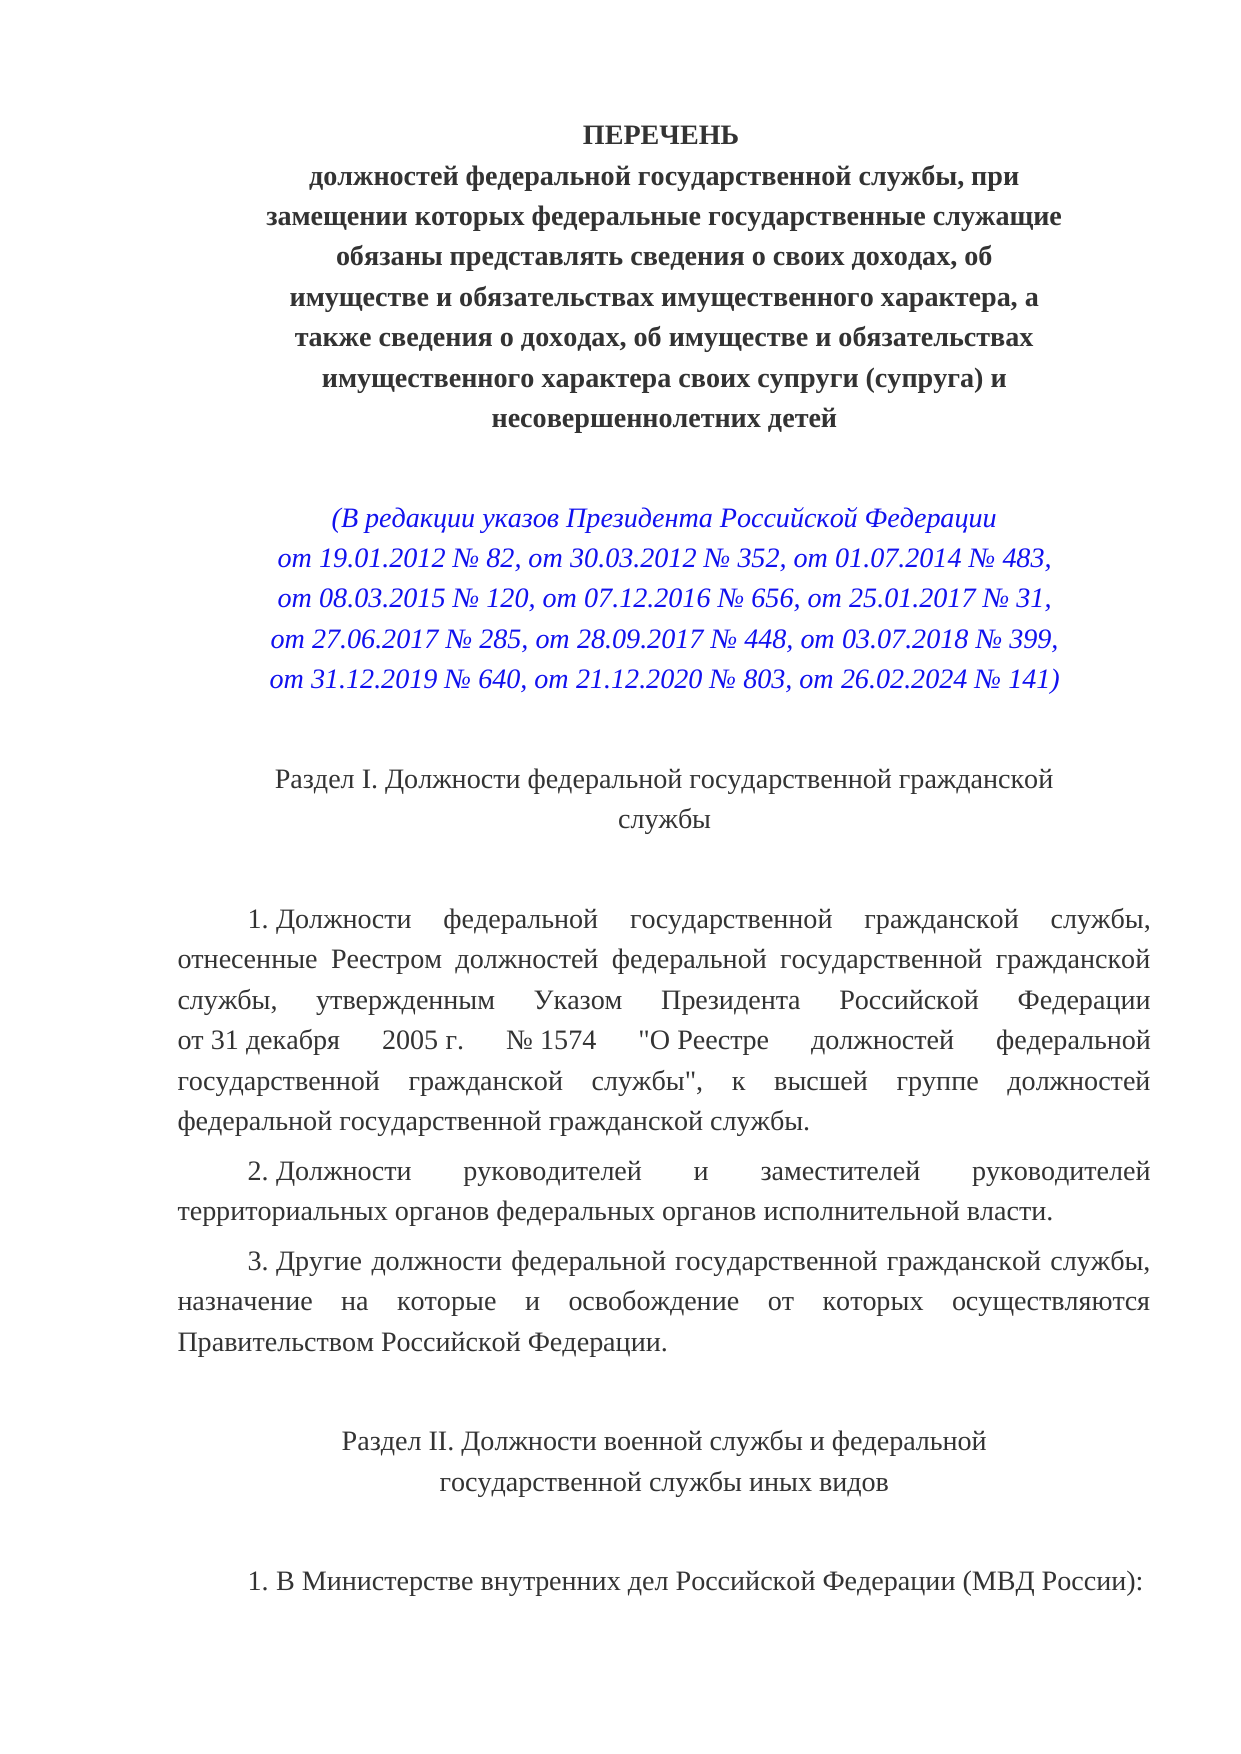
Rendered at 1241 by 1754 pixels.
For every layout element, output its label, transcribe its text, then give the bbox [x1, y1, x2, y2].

text 2. Должности руководителей и заместителей руководителей территориальных органов федеральных органов исполнительной власти. [177, 1154, 1152, 1227]
text ПЕРЕЧЕНЬ должностей федеральной государственной службы, при замещении которых федеральные государственные служащие обязаны представлять сведения о своих доходах, об имуществе и обязательствах имущественного характера, а также сведения о доходах, об имуществе и обязательствах имущественного характера своих супруги (супруга) и несовершеннолетних детей [247, 118, 1081, 433]
text Раздел I. Должности федеральной государственной гражданской службы [247, 762, 1081, 835]
text (В редакции указов Президента Российской Федерации от 19.01.2012 № 82, от 30.03.2012 № 352, от 01.07.2014 № 483, от 08.03.2015 № 120, от 07.12.2016 № 656, от 25.01.2017 № 31, от 27.06.2017 № 285, от 28.09.2017 № 448, от 03.07.2018 № 399, от 31.12.2019 № 640, от 21.12.2020 № 803, от 26.02.2024 № 141) [247, 501, 1081, 695]
text 1. В Министерстве внутренних дел Российской Федерации (МВД России): [177, 1564, 1152, 1597]
text Раздел II. Должности военной службы и федеральной государственной службы иных видов [247, 1424, 1081, 1497]
text 3. Другие должности федеральной государственной гражданской службы, назначение на которые и освобождение от которых осуществляются Правительством Российской Федерации. [177, 1244, 1152, 1357]
text 1. Должности федеральной государственной гражданской службы, отнесенные Реестром должностей федеральной государственной гражданской службы, утвержденным Указом Президента Российской Федерации от 31 декабря 2005 г. № 1574 "О Реестре должностей федеральной государственной гражданской службы", к высшей группе должностей федеральной государственной гражданской службы. [177, 902, 1152, 1136]
